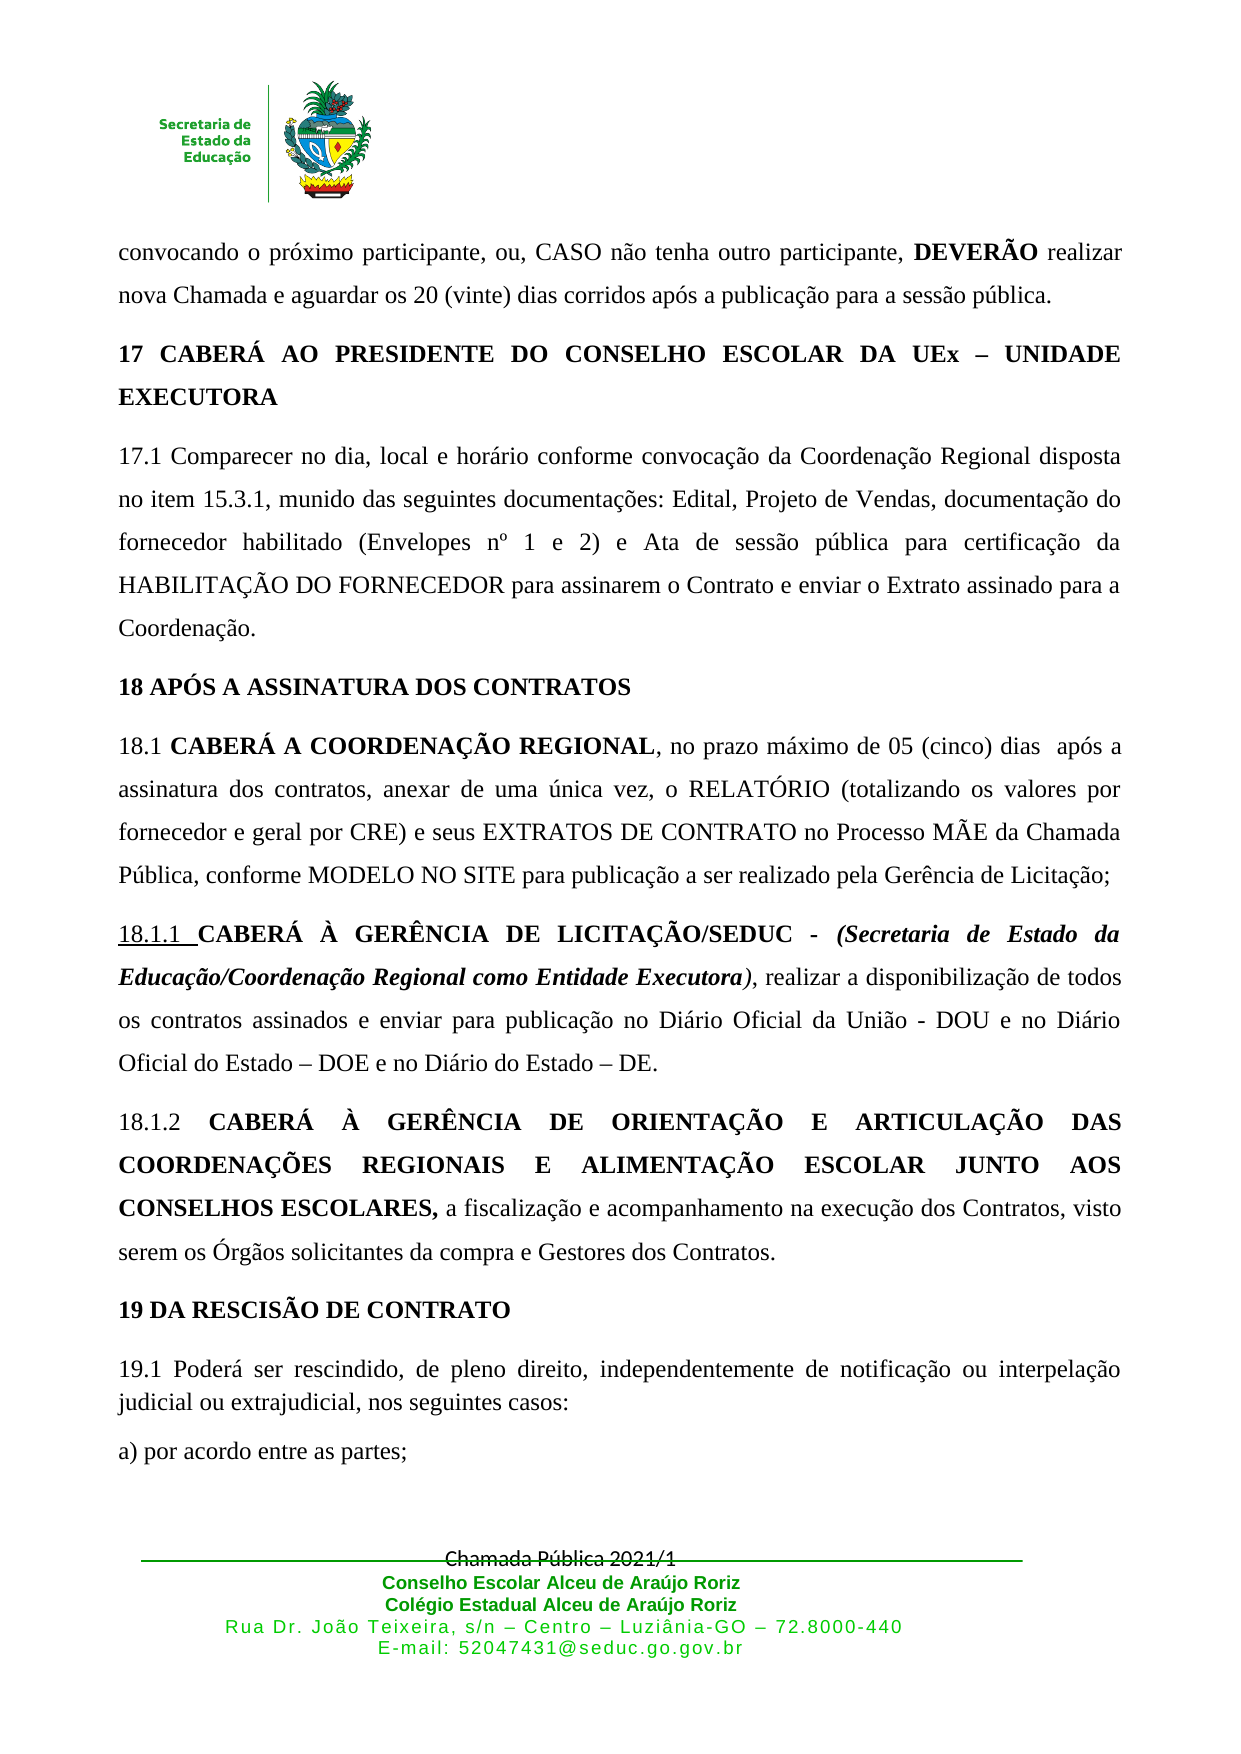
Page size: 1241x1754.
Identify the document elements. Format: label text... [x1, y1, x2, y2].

text 18.1.2 CABERÁ À GERÊNCIA DE ORIENTAÇÃO E ARTICULAÇÃO DAS COORDENAÇÕES REGIONAIS E ALIMENTAÇÃO ESCOLAR JUNTO AOS CONSELHOS ESCOLARES, a fiscalização e acompanhamento na execução dos Contratos, visto serem os Órgãos solicitantes da compra e Gestores dos Contratos. [118, 1107, 1122, 1265]
text 19 DA RESCISÃO DE CONTRATO [118, 1295, 1122, 1324]
text 18 APÓS A ASSINATURA DOS CONTRATOS [118, 672, 1122, 701]
text 18.1.1 CABERÁ À GERÊNCIA DE LICITAÇÃO/SEDUC - (Secretaria de Estado da Educação/Coordenação Regional como Entidade Executora), realizar a disponibilização de todos os contratos assinados e enviar para publicação no Diário Oficial da União - DOU e no Diário Oficial do Estado – DOE e no Diário do Estado – DE. [118, 919, 1122, 1077]
text 17.1 Comparecer no dia, local e horário conforme convocação da Coordenação Regional disposta no item 15.3.1, munido das seguintes documentações: Edital, Projeto de Vendas, documentação do fornecedor habilitado (Envelopes nº 1 e 2) e Ata de sessão pública para certificação da HABILITAÇÃO DO FORNECEDOR para assinarem o Contrato e enviar o Extrato assinado para a Coordenação. [118, 441, 1122, 642]
text a) por acordo entre as partes; [118, 1436, 1122, 1464]
picture [118, 73, 412, 210]
text 18.1 CABERÁ A COORDENAÇÃO REGIONAL, no prazo máximo de 05 (cinco) dias após a assinatura dos contratos, anexar de uma única vez, o RELATÓRIO (totalizando os valores por fornecedor e geral por CRE) e seus EXTRATOS DE CONTRATO no Processo MÃE da Chamada Pública, conforme MODELO NO SITE para publicação a ser realizado pela Gerência de Licitação; [118, 731, 1122, 889]
text 19.1 Poderá ser rescindido, de pleno direito, independentemente de notificação ou interpelação judicial ou extrajudicial, nos seguintes casos: [118, 1354, 1122, 1416]
text 17 CABERÁ AO PRESIDENTE DO CONSELHO ESCOLAR DA UEx – UNIDADE EXECUTORA [118, 339, 1122, 411]
